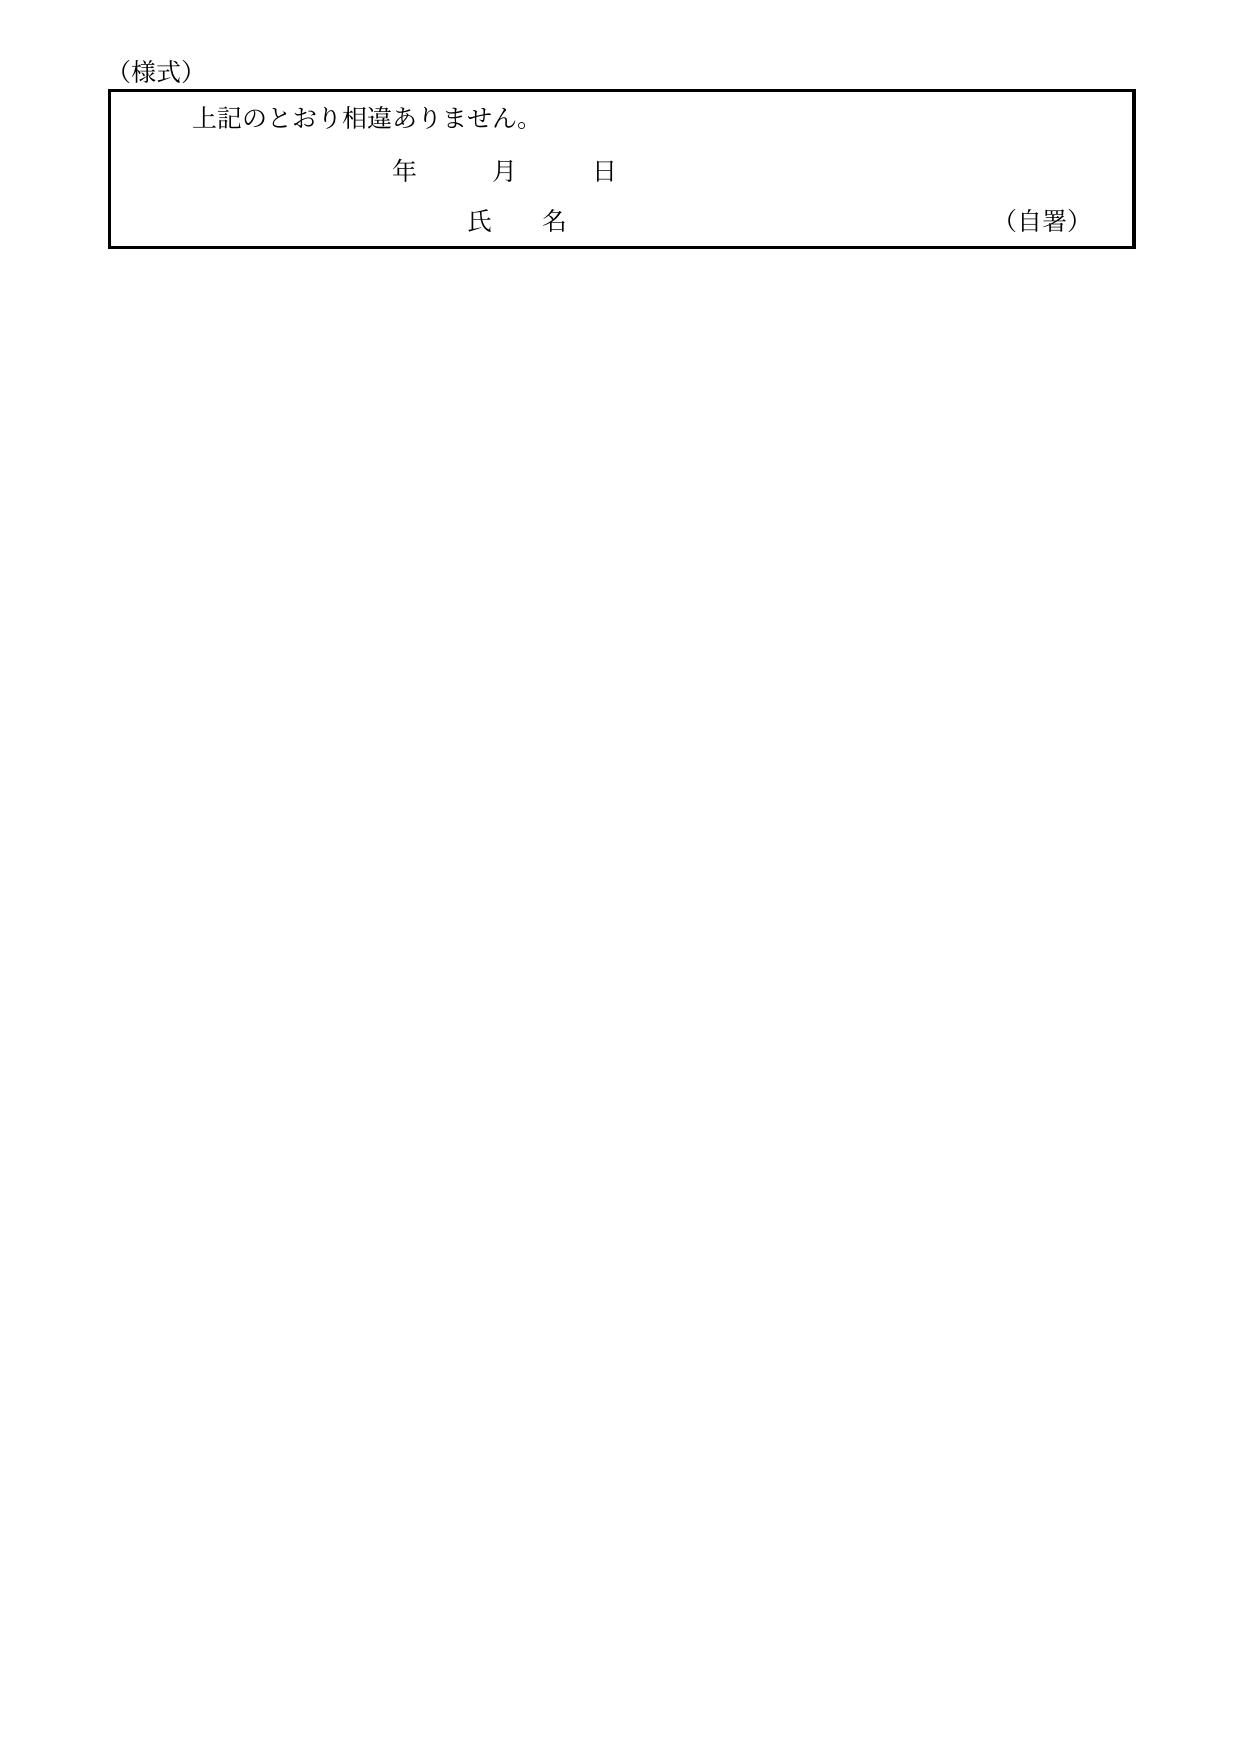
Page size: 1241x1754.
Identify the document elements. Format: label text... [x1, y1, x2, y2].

table_cell 上記のとおり相違ありません。 年 月 日 氏 名 （自署） [111, 92, 1132, 246]
